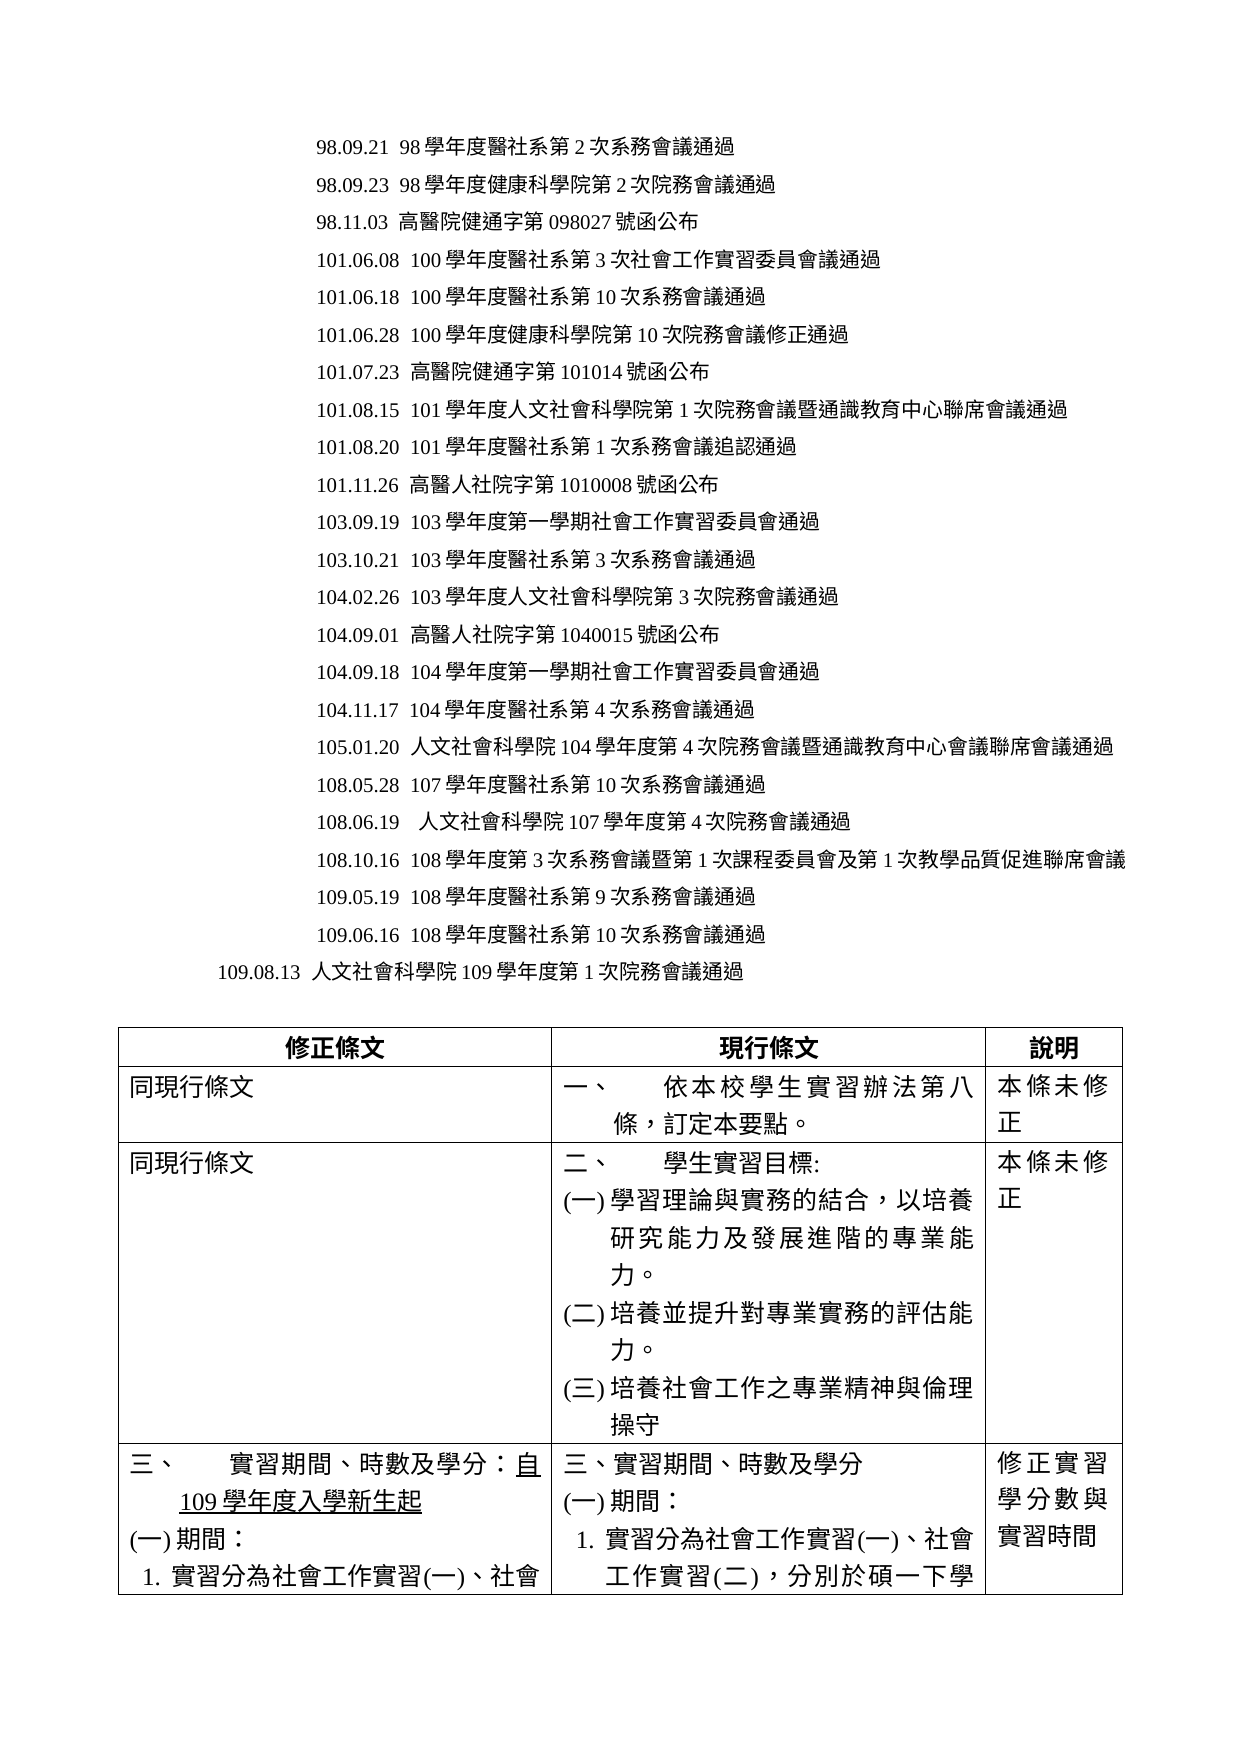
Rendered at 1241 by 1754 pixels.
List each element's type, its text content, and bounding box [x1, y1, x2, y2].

table_header 修正條文 [119, 1028, 551, 1066]
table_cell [119, 1444, 551, 1594]
text 101.06.18 100學年度醫社系第10次系務會議通過 [118, 277, 1122, 314]
table_cell 依本校學生實習辦法第八條，訂定本要點。 [552, 1067, 985, 1142]
text 109.06.16 108學年度醫社系第10次系務會議通過 [118, 914, 1137, 952]
table_cell 修正實習學分數與實習時間 [986, 1444, 1122, 1594]
table_cell 本條未修正 [986, 1143, 1122, 1443]
text 104.09.01 高醫人社院字第1040015號函公布 [118, 614, 1122, 652]
text 101.08.20 101學年度醫社系第1次系務會議追認通過 [118, 427, 1122, 464]
text 108.05.28 107學年度醫社系第10次系務會議通過 [118, 764, 1137, 802]
text 98.09.21 98學年度醫社系第2次系務會議通過 [118, 127, 1122, 164]
text 101.07.23 高醫院健通字第101014號函公布 [118, 352, 1122, 389]
text 101.06.28 100學年度健康科學院第10次院務會議修正通過 [118, 314, 1122, 352]
text 101.08.15 101學年度人文社會科學院第1次院務會議暨通識教育中心聯席會議通過 [118, 389, 1122, 427]
table_cell 本條未修正 [986, 1067, 1122, 1142]
text 98.09.23 98學年度健康科學院第2次院務會議通過 [118, 164, 1122, 202]
text 108.10.16 108學年度第3次系務會議暨第1次課程委員會及第1次教學品質促進聯席會議 [118, 839, 1137, 877]
text 98.11.03 高醫院健通字第098027號函公布 [118, 202, 1122, 239]
text 103.09.19 103學年度第一學期社會工作實習委員會通過 [118, 502, 1122, 539]
text 109.05.19 108學年度醫社系第9次系務會議通過 [118, 877, 1137, 914]
table_header 說明 [986, 1028, 1122, 1066]
text 104.02.26 103學年度人文社會科學院第3次院務會議通過 [118, 577, 1122, 614]
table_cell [552, 1444, 985, 1594]
text 105.01.20 人文社會科學院104學年度第4次院務會議暨通識教育中心會議聯席會議通過 [118, 727, 1137, 764]
text 101.06.08 100學年度醫社系第3次社會工作實習委員會議通過 [118, 239, 1122, 277]
table_header 現行條文 [552, 1028, 985, 1066]
text 103.10.21 103學年度醫社系第3次系務會議通過 [118, 539, 1122, 577]
text 104.11.17 104學年度醫社系第4次系務會議通過 [118, 689, 1122, 727]
table_cell 同現行條文 [119, 1143, 551, 1443]
text 104.09.18 104學年度第一學期社會工作實習委員會通過 [118, 652, 1122, 689]
table_cell 同現行條文 [119, 1067, 551, 1142]
text 109.08.13 人文社會科學院109學年度第1次院務會議通過 [118, 952, 1122, 989]
table_cell 學生實習目標: 學習理論與實務的結合，以培養研究能力及發展進階的專業能力。 培養並提升對專業實務的評估能力。 培養社會工作之專業精神與倫理操守 [552, 1143, 985, 1443]
text 101.11.26 高醫人社院字第1010008號函公布 [118, 464, 1122, 502]
text 108.06.19 人文社會科學院107學年度第4次院務會議通過 [118, 802, 1137, 839]
